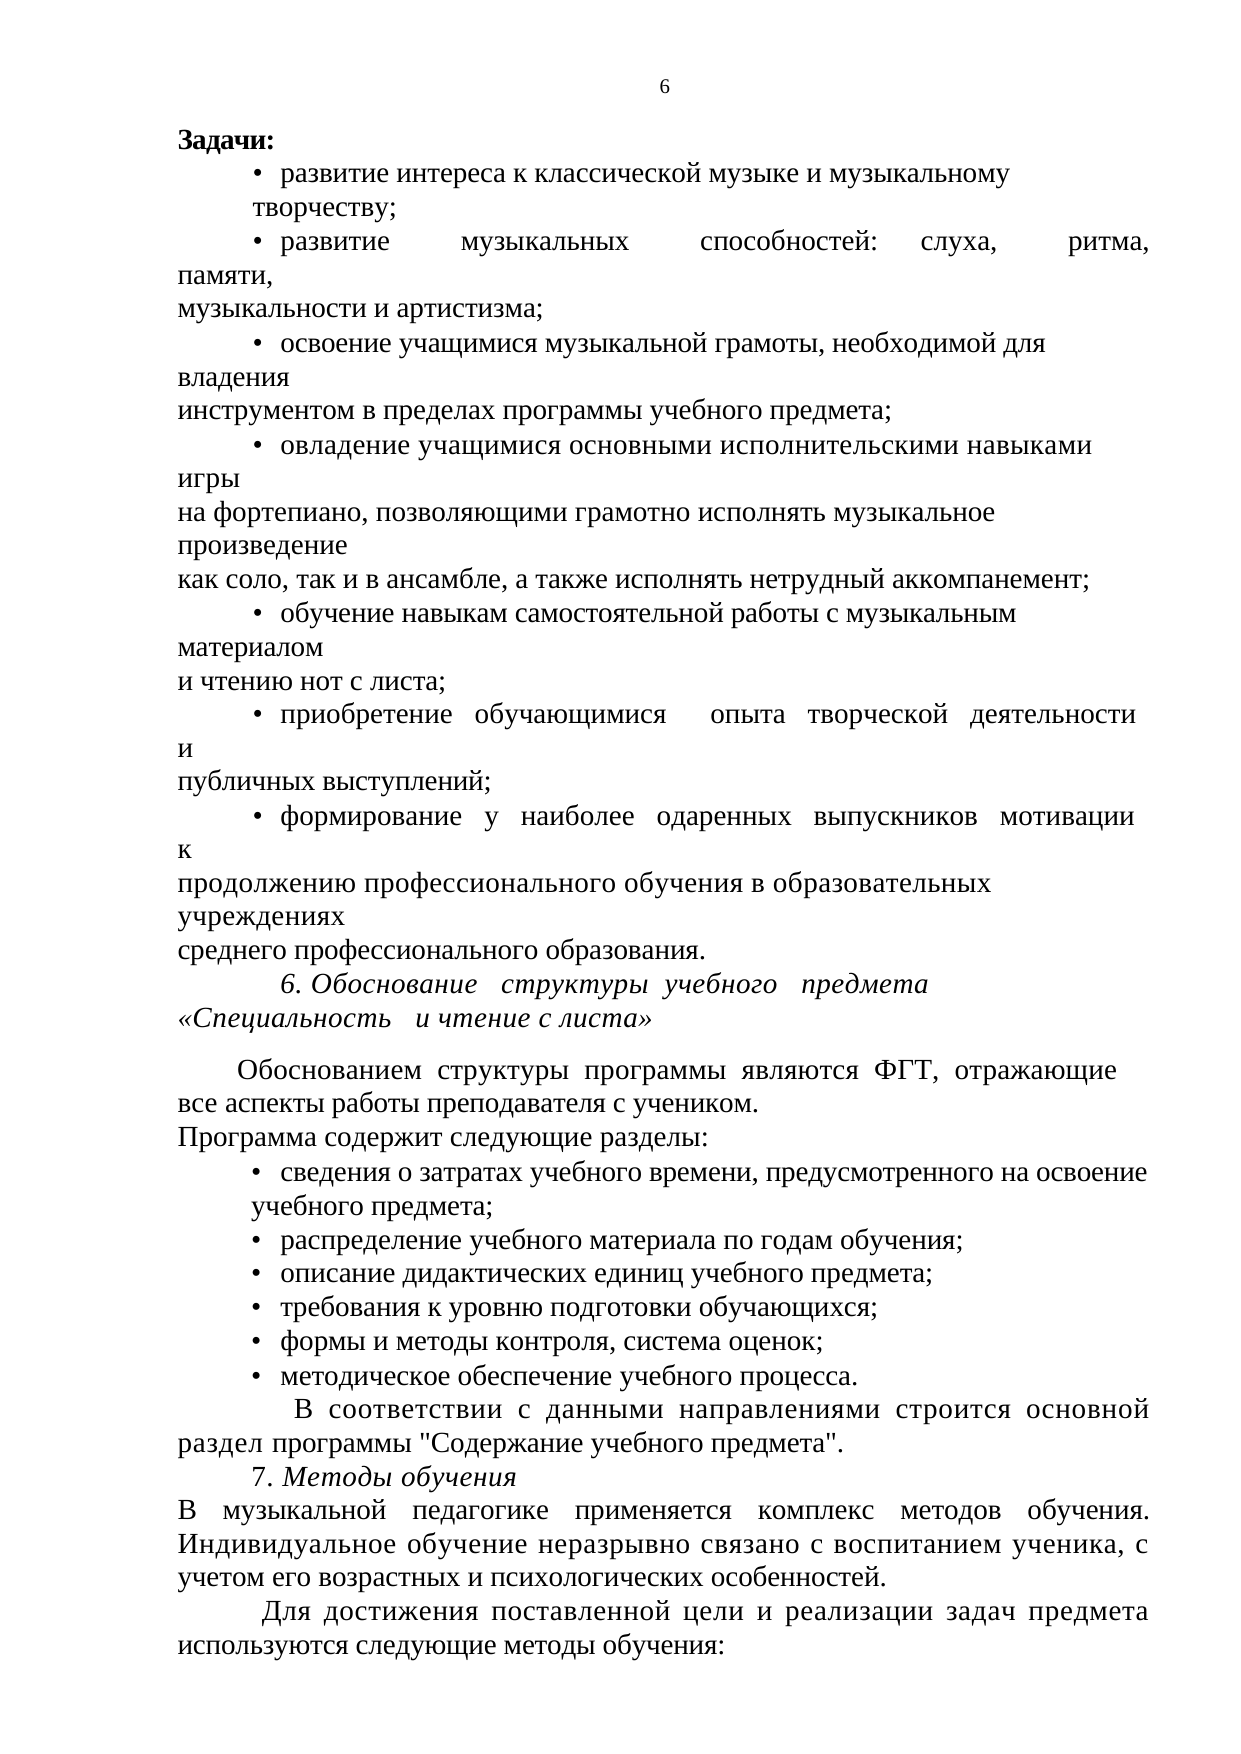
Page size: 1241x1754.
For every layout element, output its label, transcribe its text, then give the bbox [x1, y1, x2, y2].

list развитие музыкальных способностей: слуха, ритма, памяти, музыкальности и артистизма; [177, 223, 1152, 324]
list развитие интереса к классической музыке и музыкальному творчеству; [252, 155, 1152, 222]
text 7. Методы обучения [177, 1459, 1152, 1492]
list приобретение обучающимися опыта творческой деятельности и публичных выступлений; [177, 696, 1152, 797]
list освоение учащимися музыкальной грамоты, необходимой для владения инструментом в пределах программы учебного предмета; [177, 325, 1152, 426]
text В соответствии с данными направлениями строится основной раздел программы "Содержание учебного предмета". [177, 1392, 1152, 1459]
list формирование у наиболее одаренных выпускников мотивации к продолжению профессионального обучения в образовательных учреждениях среднего профессионального образования. [177, 798, 1152, 966]
list формы и методы контроля, система оценок; [251, 1323, 1152, 1356]
list требования к уровню подготовки обучающихся; [251, 1289, 1152, 1323]
list методическое обеспечение учебного процесса. [251, 1358, 1152, 1392]
list овладение учащимися основными исполнительскими навыками игры на фортепиано, позволяющими грамотно исполнять музыкальное произведение как соло, так и в ансамбле, а также исполнять нетрудный аккомпанемент; [177, 427, 1152, 594]
text 6. Обоснование структуры учебного предмета «Специальность и чтение с листа» [177, 967, 1152, 1034]
list описание дидактических единиц учебного предмета; [251, 1256, 1152, 1289]
text Задачи: [177, 122, 1152, 155]
text В музыкальной педагогике применяется комплекс методов обучения. Индивидуальное обучение неразрывно связано с воспитанием ученика, с учетом его возрастных и психологических особенностей. [177, 1492, 1150, 1593]
text Программа содержит следующие разделы: [177, 1119, 1152, 1152]
list обучение навыкам самостоятельной работы с музыкальным материалом и чтению нот с листа; [177, 596, 1152, 696]
text Для достижения поставленной цели и реализации задач предмета используются следующие методы обучения: [177, 1593, 1152, 1661]
list распределение учебного материала по годам обучения; [251, 1222, 1152, 1256]
text Обоснованием структуры программы являются ФГТ, отражающие все аспекты работы преподавателя с учеником. [177, 1052, 1152, 1119]
list сведения о затратах учебного времени, предусмотренного на освоение учебного предмета; [251, 1154, 1152, 1221]
